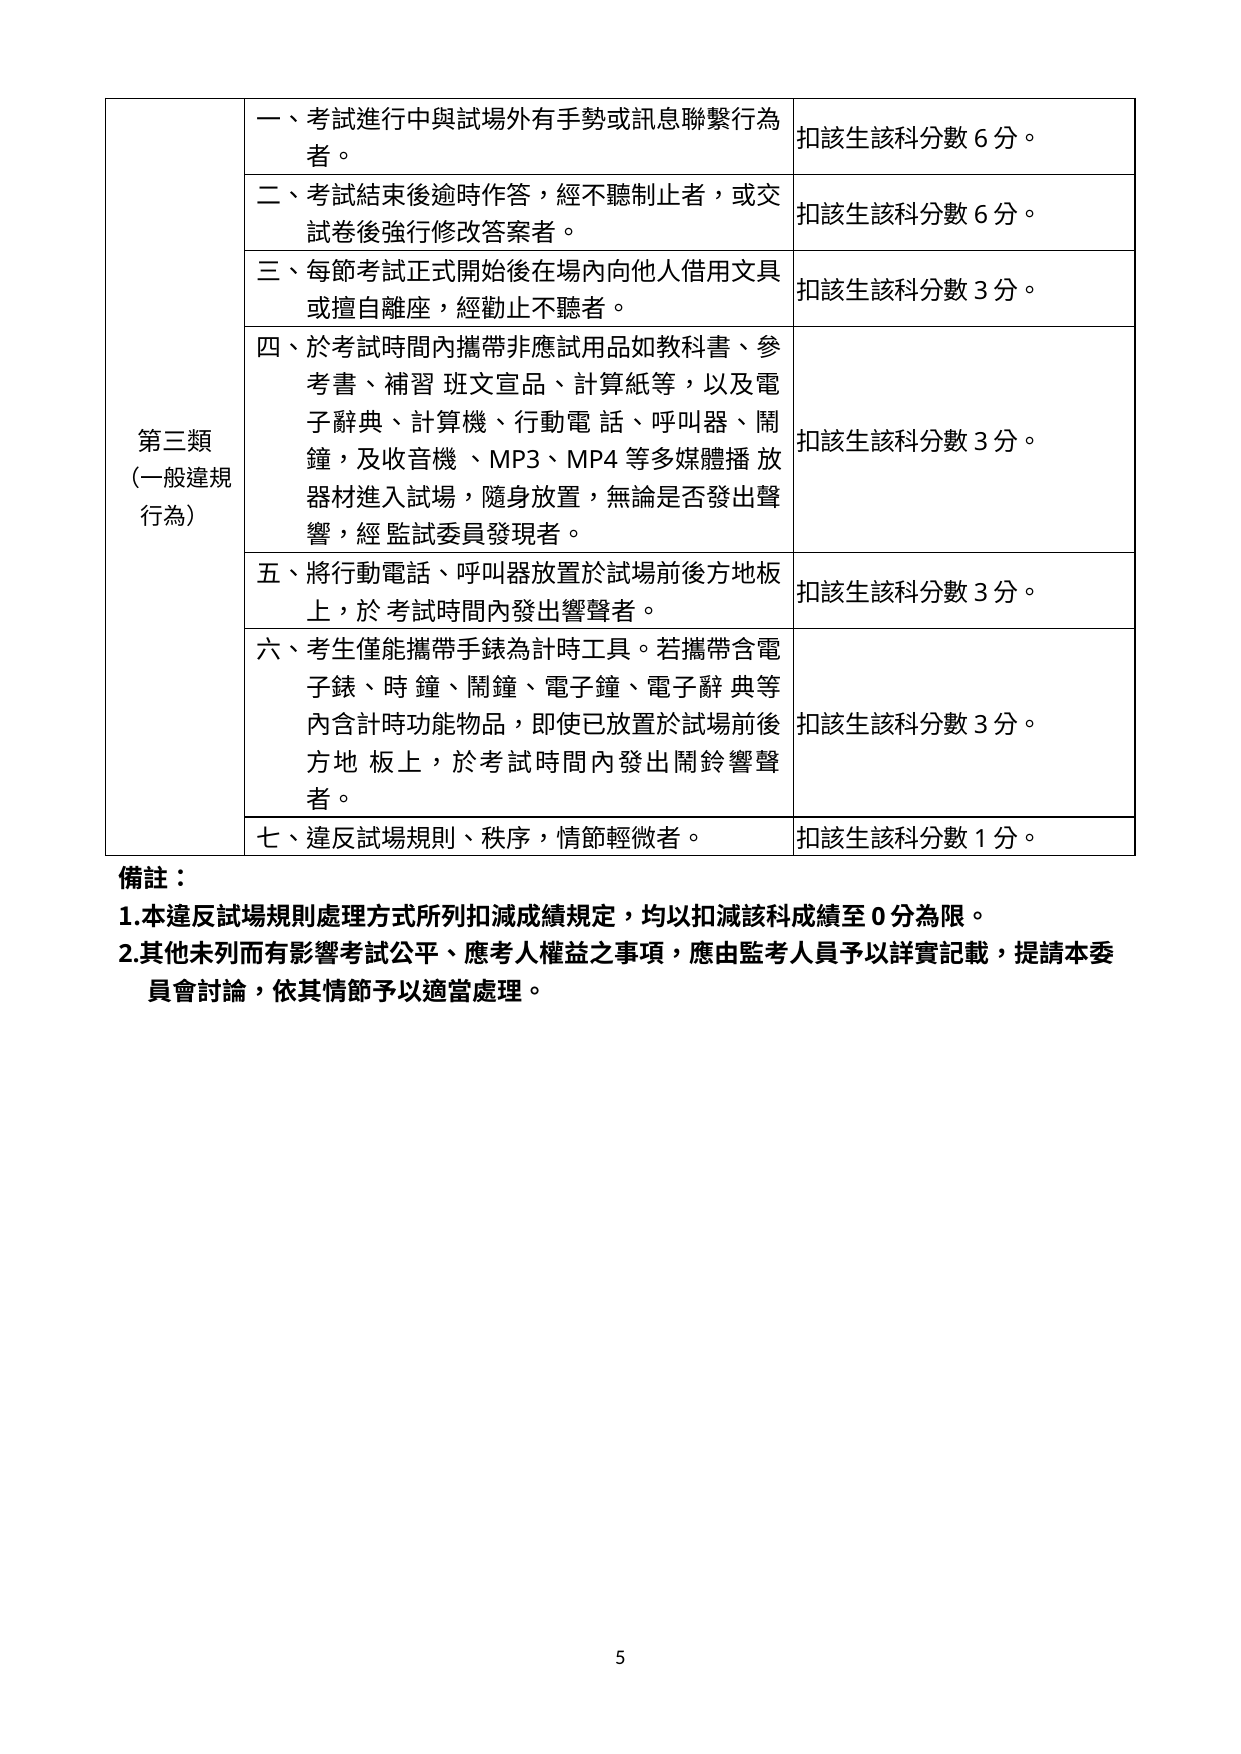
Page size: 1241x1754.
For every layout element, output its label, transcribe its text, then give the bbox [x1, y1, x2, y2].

table_cell 扣該生該科分數6分。 [794, 99, 1134, 174]
text 1.本違反試場規則處理方式所列扣減成績規定，均以扣減該科成績至0分為限。 [118, 896, 1122, 933]
table_cell 扣該生該科分數3分。 [794, 251, 1134, 326]
table_cell 第三類 （一般違規行為） [106, 99, 244, 855]
table_cell 扣該生該科分數3分。 [794, 553, 1134, 628]
table_cell 一、考試進行中與試場外有手勢或訊息聯繫行為者。 [245, 99, 793, 174]
table_cell 扣該生該科分數3分。 [794, 629, 1134, 816]
text 2.其他未列而有影響考試公平、應考人權益之事項，應由監考人員予以詳實記載，提請本委員會討論，依其情節予以適當處理。 [118, 933, 1122, 1008]
table_cell 扣該生該科分數3分。 [794, 327, 1134, 552]
table_cell 七、違反試場規則、秩序，情節輕微者。 [245, 818, 793, 855]
table_cell 二、考試結束後逾時作答，經不聽制止者，或交試卷後強行修改答案者。 [245, 175, 793, 250]
table_cell 五、將行動電話、呼叫器放置於試場前後方地板上，於 考試時間內發出響聲者。 [245, 553, 793, 628]
text 備註： [118, 858, 1122, 896]
table_cell 四、於考試時間內攜帶非應試用品如教科書、參考書、補習 班文宣品、計算紙等，以及電子辭典、計算機、行動電 話、呼叫器、鬧鐘，及收音機 、MP3、MP4 等多媒體播 放器材進入試場，隨身放置，無論是否發出聲響，經 監試委員發現者。 [245, 327, 793, 552]
table_cell 扣該生該科分數6分。 [794, 175, 1134, 250]
table_cell 三、每節考試正式開始後在場內向他人借用文具或擅自離座，經勸止不聽者。 [245, 251, 793, 326]
table_cell 扣該生該科分數1分。 [794, 818, 1134, 855]
table_cell 六、考生僅能攜帶手錶為計時工具。若攜帶含電子錶、時 鐘、鬧鐘、電子鐘、電子辭 典等內含計時功能物品，即使已放置於試場前後方地 板上，於考試時間內發出鬧鈴響聲者。 [245, 629, 793, 816]
